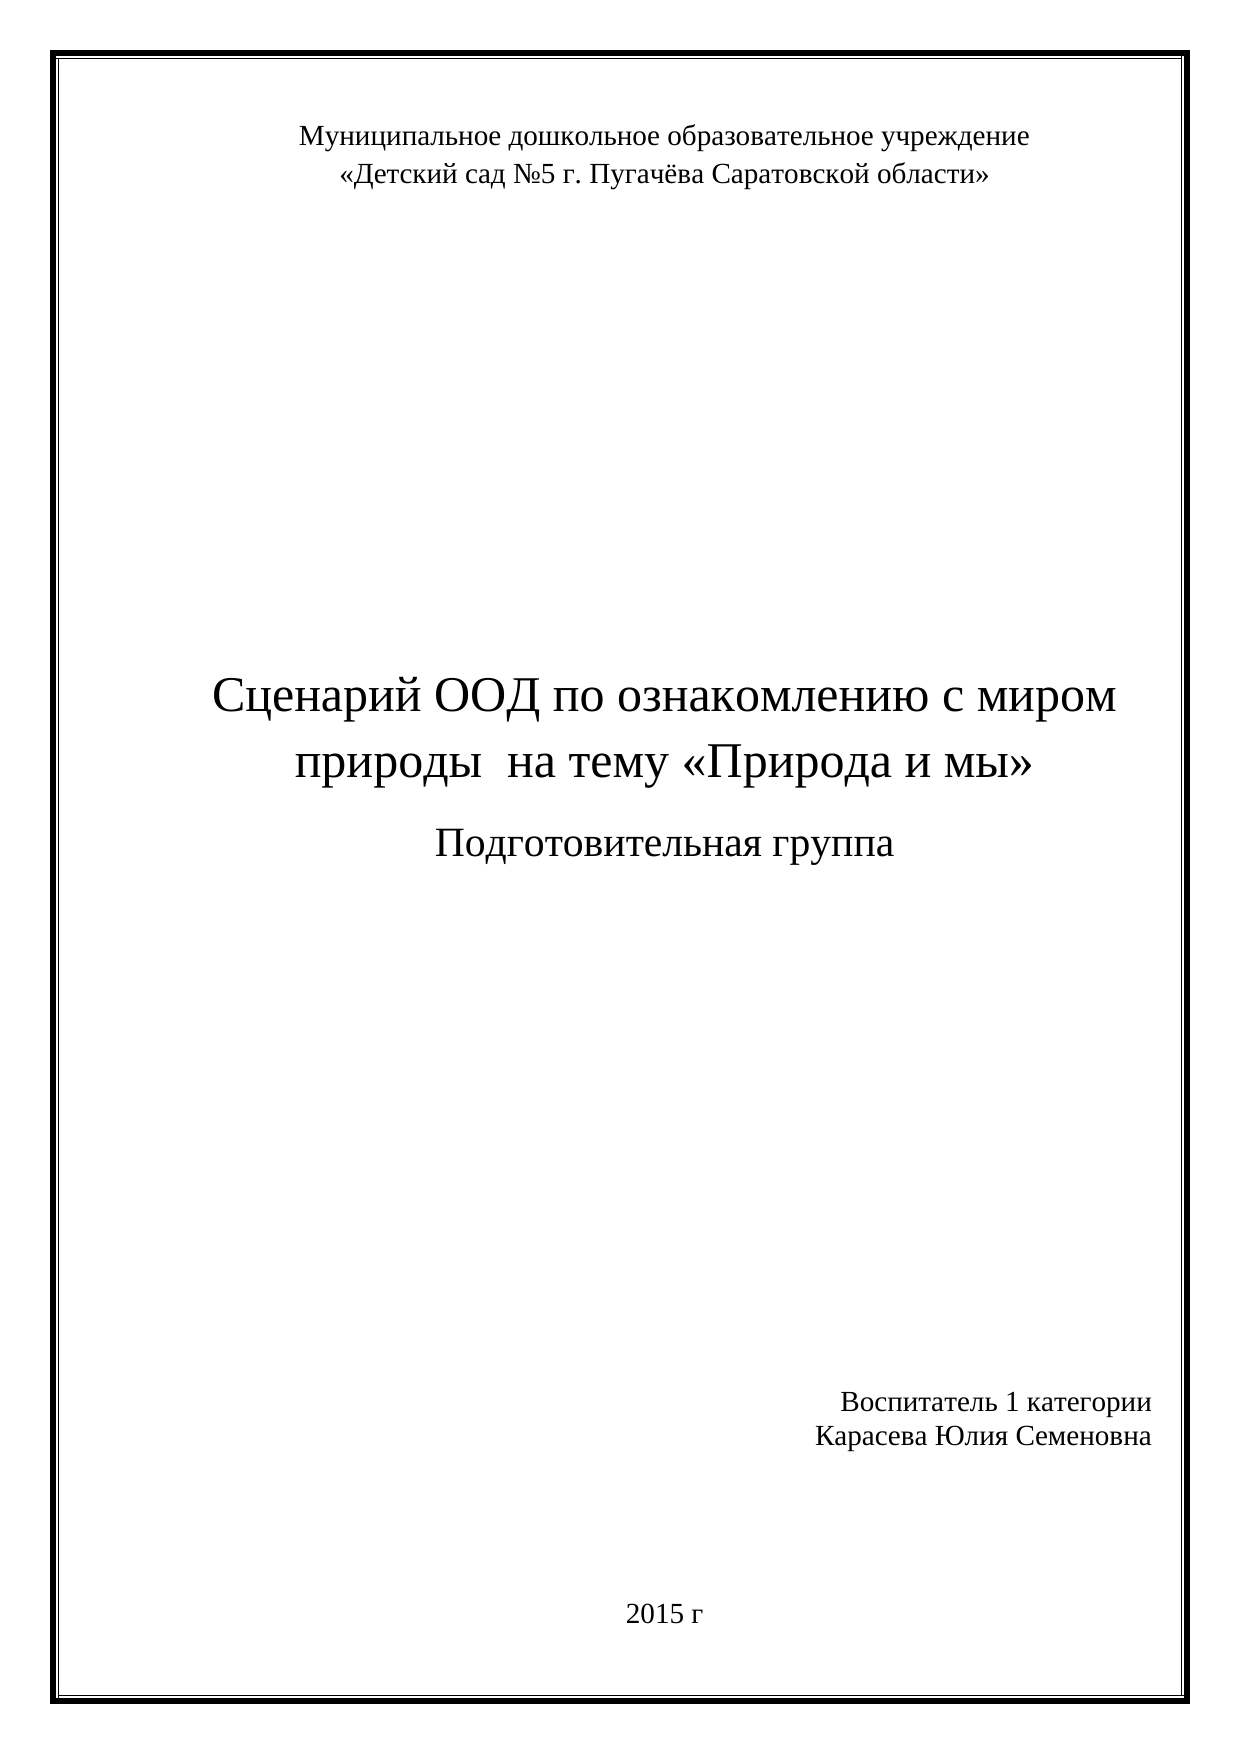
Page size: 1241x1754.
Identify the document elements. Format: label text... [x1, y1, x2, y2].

text Карасева Юлия Семеновна [177, 1418, 1152, 1451]
text Сценарий ООД по ознакомлению с миром природы на тему «Природа и мы» [177, 665, 1152, 788]
text Муниципальное дошкольное образовательное учреждение «Детский сад №5 г. Пугачёва Саратовской области» [177, 118, 1152, 190]
text 2015 г [177, 1596, 1152, 1629]
text Воспитатель 1 категории [177, 1384, 1152, 1418]
text Подготовительная группа [177, 818, 1152, 866]
